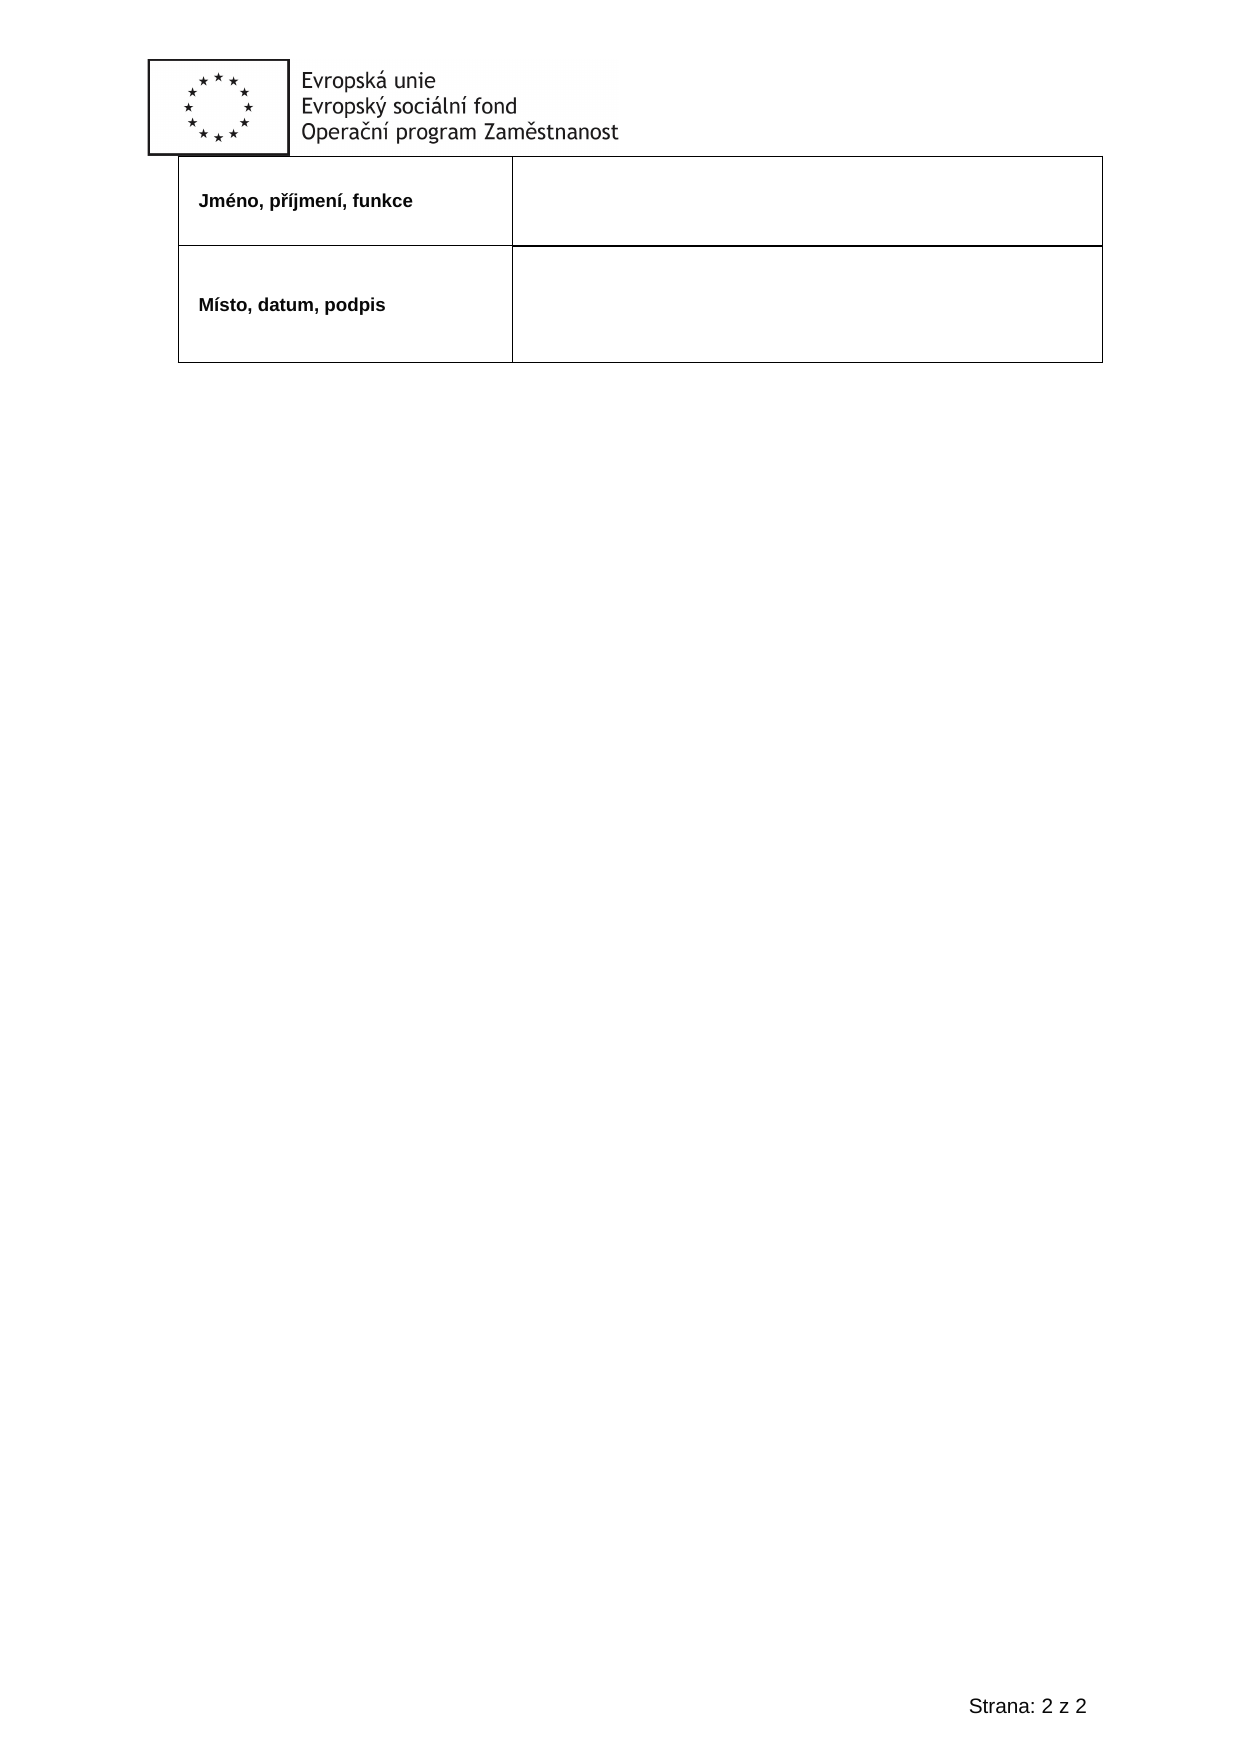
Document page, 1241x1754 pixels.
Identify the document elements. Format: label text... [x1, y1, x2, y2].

table_cell Jméno, příjmení, funkce [179, 157, 512, 245]
table_cell Místo, datum, podpis [179, 246, 512, 362]
table_cell [513, 157, 1102, 245]
picture [147, 59, 619, 156]
table_cell [513, 247, 1102, 362]
